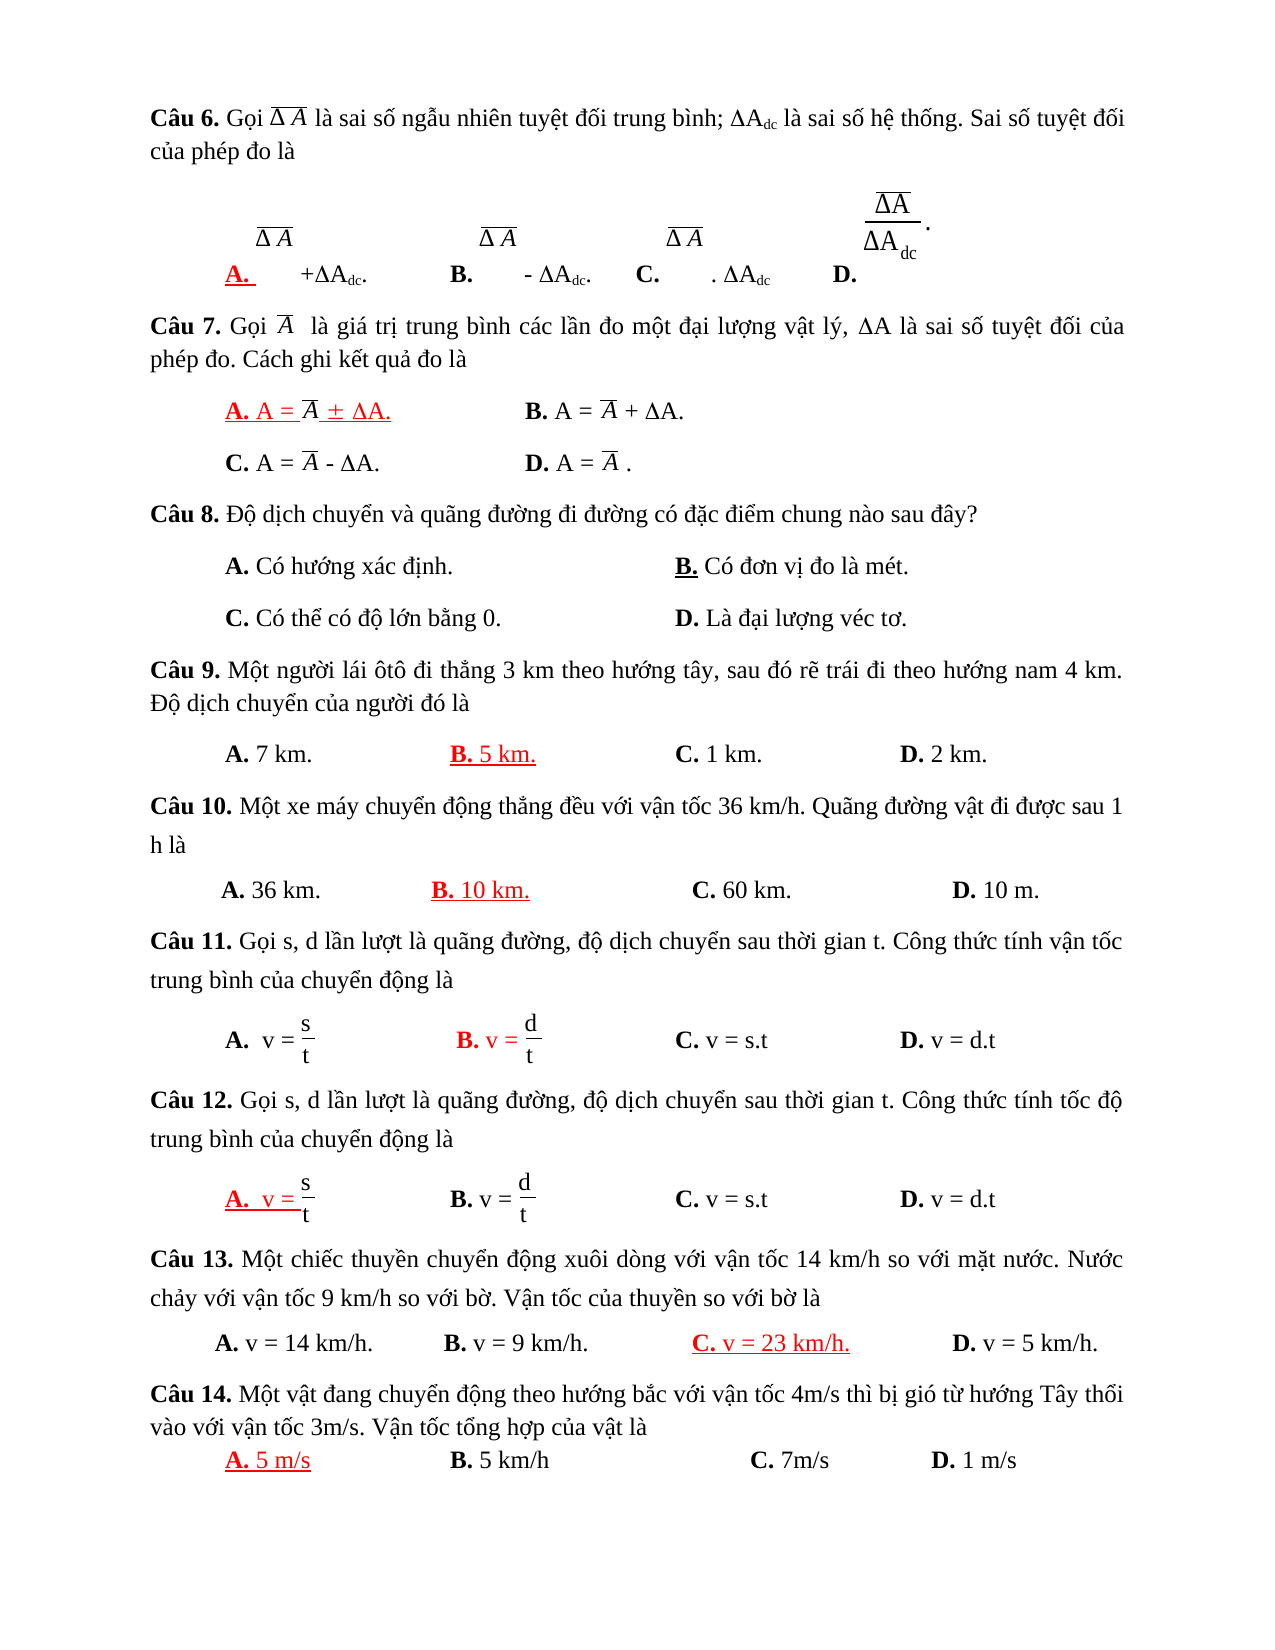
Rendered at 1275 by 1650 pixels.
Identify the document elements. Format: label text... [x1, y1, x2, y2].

text A. v = B. v = C. v = s.t D. v = d.t [150, 1010, 1125, 1069]
text C. A = - A. D. A = . [150, 448, 1125, 476]
text A. 36 km. B. 10 km. C. 60 km. D. 10 m. [150, 875, 1125, 904]
text A. A = A. B. A = + A. [150, 396, 1125, 424]
text Câu 14. Một vật đang chuyển động theo hướng bắc với vận tốc 4m/s thì bị gió từ hướng Tây thổi vào với vận tốc 3m/s. Vận tốc tổng hợp của vật là [150, 1379, 1125, 1441]
text A. Có hướng xác định. B. Có đơn vị đo là mét. [150, 551, 1125, 580]
text Câu 9. Một người lái ôtô đi thẳng 3 km theo hướng tây, sau đó rẽ trái đi theo hướng nam 4 km. Độ dịch chuyển của người đó là [150, 655, 1125, 716]
text A. v = 14 km/h. B. v = 9 km/h. C. v = 23 km/h. D. v = 5 km/h. [150, 1328, 1125, 1357]
text Câu 8. Độ dịch chuyển và quãng đường đi đường có đặc điểm chung nào sau đây? [150, 499, 1125, 528]
text A. +Adc. B. - Adc. C. . Adc D. [150, 188, 1125, 288]
text A. 5 m/s B. 5 km/h C. 7m/s D. 1 m/s [150, 1445, 1125, 1474]
text A. 7 km. B. 5 km. C. 1 km. D. 2 km. [150, 739, 1125, 768]
text C. Có thể có độ lớn bằng 0. D. Là đại lượng véc tơ. [150, 603, 1125, 632]
text Câu 12. Gọi s, d lần lượt là quãng đường, độ dịch chuyển sau thời gian t. Công thức tính tốc độ trung bình của chuyển động là [150, 1085, 1125, 1153]
text Câu 11. Gọi s, d lần lượt là quãng đường, độ dịch chuyển sau thời gian t. Công thức tính vận tốc trung bình của chuyển động là [150, 926, 1125, 994]
text Câu 10. Một xe máy chuyển động thẳng đều với vận tốc 36 km/h. Quãng đường vật đi được sau 1 h là [150, 791, 1125, 859]
text Câu 7. Gọi là giá trị trung bình các lần đo một đại lượng vật lý, A là sai số tuyệt đối của phép đo. Cách ghi kết quả đo là [150, 311, 1125, 373]
text Câu 6. Gọi là sai số ngẫu nhiên tuyệt đối trung bình; Adc là sai số hệ thống. Sai số tuyệt đối của phép đo là [150, 103, 1125, 165]
text Câu 13. Một chiếc thuyền chuyển động xuôi dòng với vận tốc 14 km/h so với mặt nước. Nước chảy với vận tốc 9 km/h so với bờ. Vận tốc của thuyền so với bờ là [150, 1244, 1125, 1312]
text A. v = B. v = C. v = s.t D. v = d.t [150, 1169, 1125, 1228]
